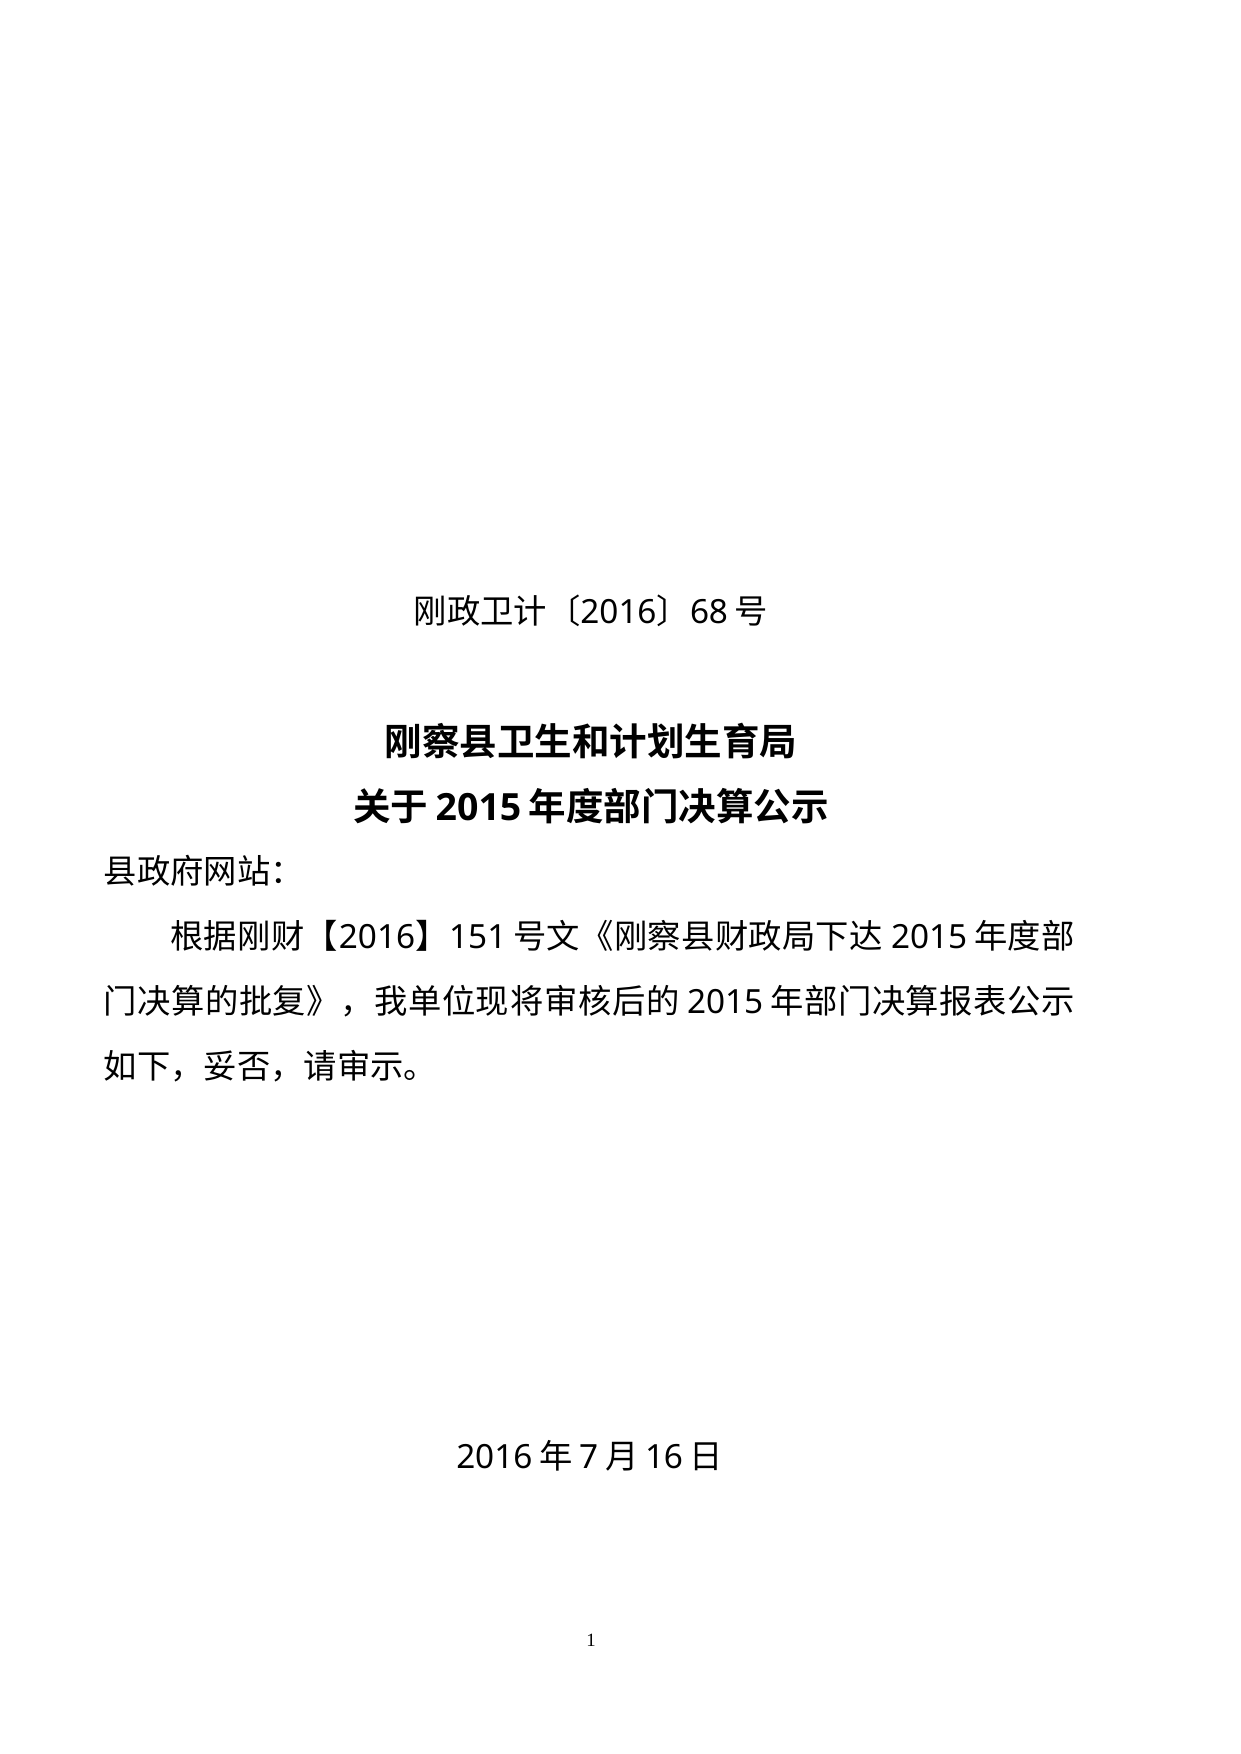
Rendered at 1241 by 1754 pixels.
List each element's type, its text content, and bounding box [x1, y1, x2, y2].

text 2016年7月16日 [103, 1421, 1075, 1486]
text 关于2015年度部门决算公示 [103, 771, 1078, 836]
text 刚察县卫生和计划生育局 [103, 706, 1078, 771]
text 根据刚财【2016】151号文《刚察县财政局下达2015年度部门决算的批复》，我单位现将审核后的2015年部门决算报表公示如下，妥否，请审示。 [103, 901, 1075, 1096]
text 县政府网站： [103, 836, 1078, 901]
text 刚政卫计〔2016〕68号 [103, 576, 1078, 641]
